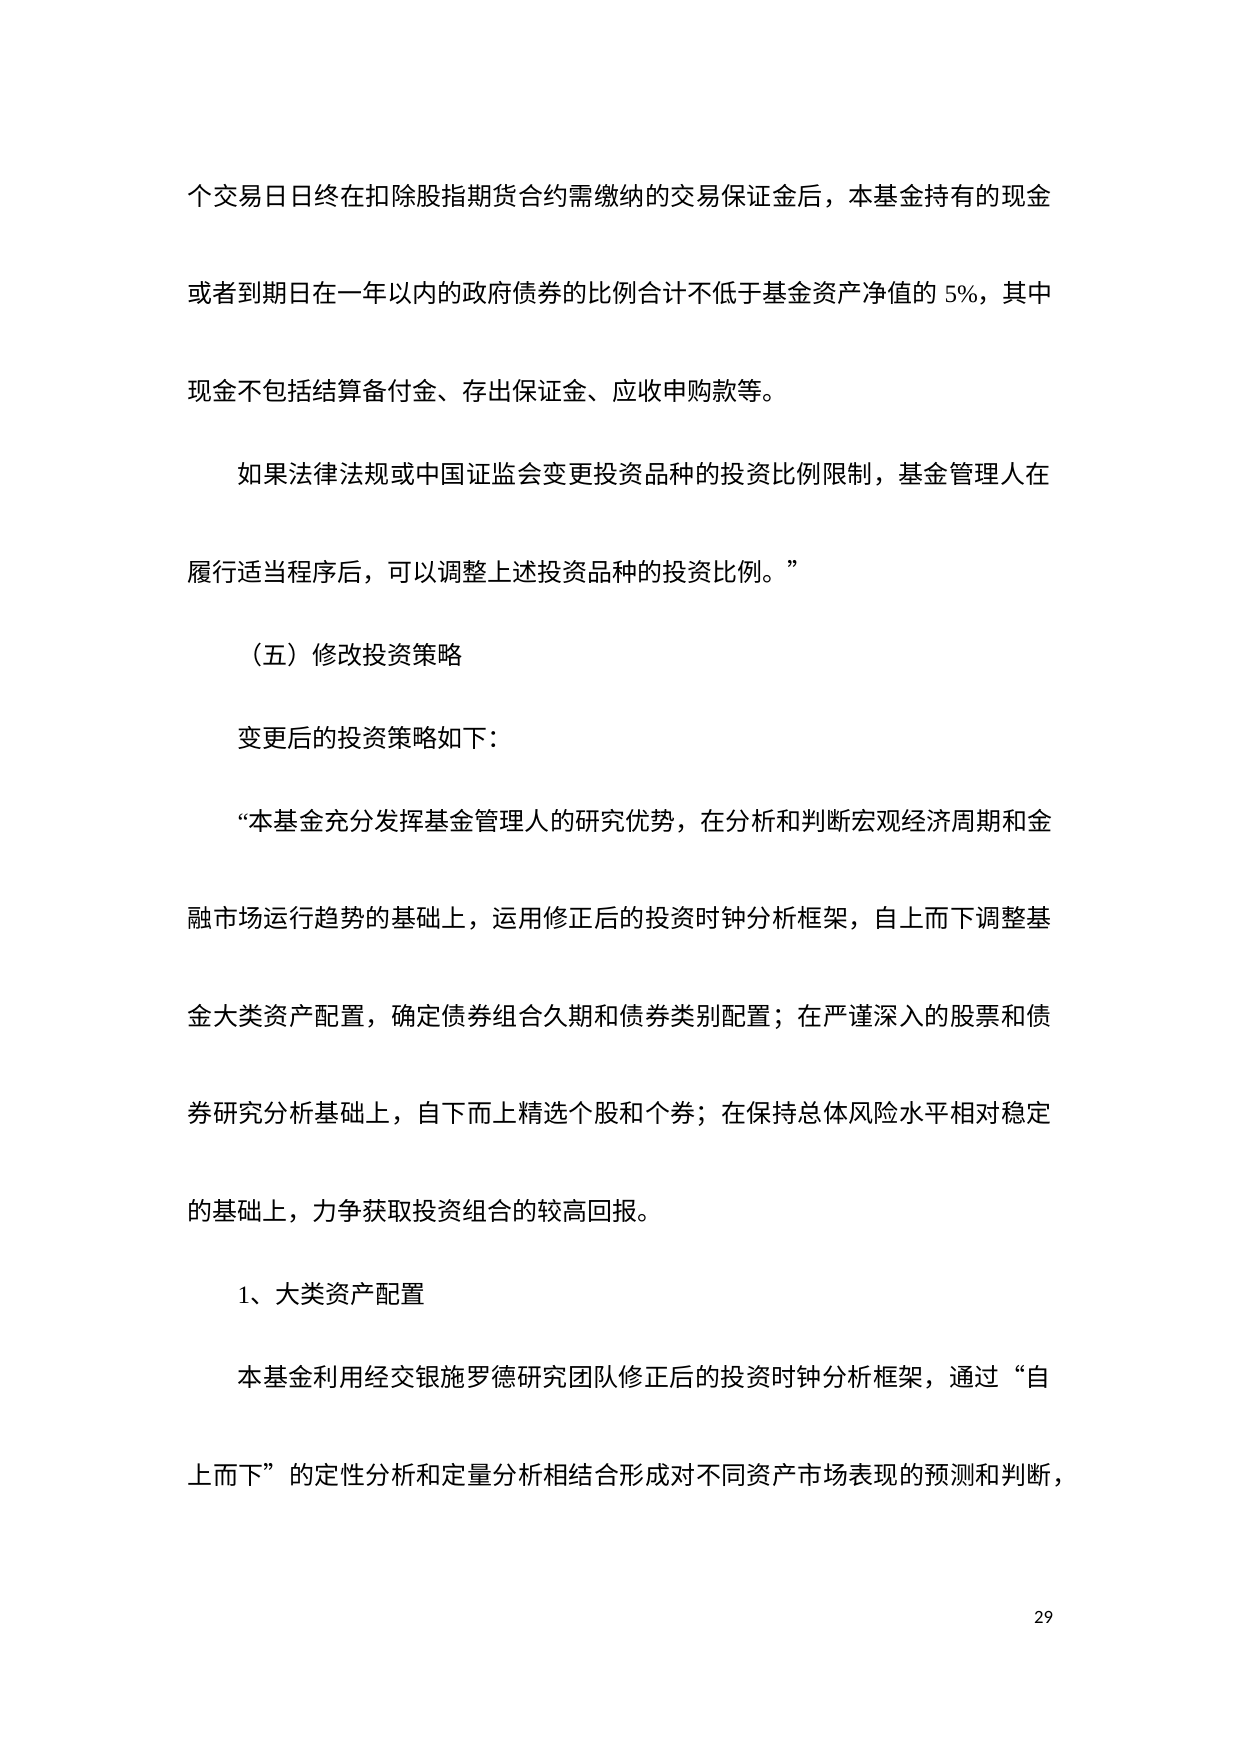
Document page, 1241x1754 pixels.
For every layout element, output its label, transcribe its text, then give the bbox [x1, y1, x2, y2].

text 变更后的投资策略如下： [187, 704, 1053, 769]
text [187, 162, 1053, 422]
text 1、大类资产配置 [187, 1260, 1053, 1325]
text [187, 1343, 1053, 1506]
text （五）修改投资策略 [187, 621, 1053, 686]
text “本基金充分发挥基金管理人的研究优势，在分析和判断宏观经济周期和金融市场运行趋势的基础上，运用修正后的投资时钟分析框架，自上而下调整基金大类资产配置，确定债券组合久期和债券类别配置；在严谨深入的股票和债券研究分析基础上，自下而上精选个股和个券；在保持总体风险水平相对稳定的基础上，力争获取投资组合的较高回报。 [187, 787, 1053, 1242]
text 如果法律法规或中国证监会变更投资品种的投资比例限制，基金管理人在履行适当程序后，可以调整上述投资品种的投资比例。” [187, 440, 1053, 603]
